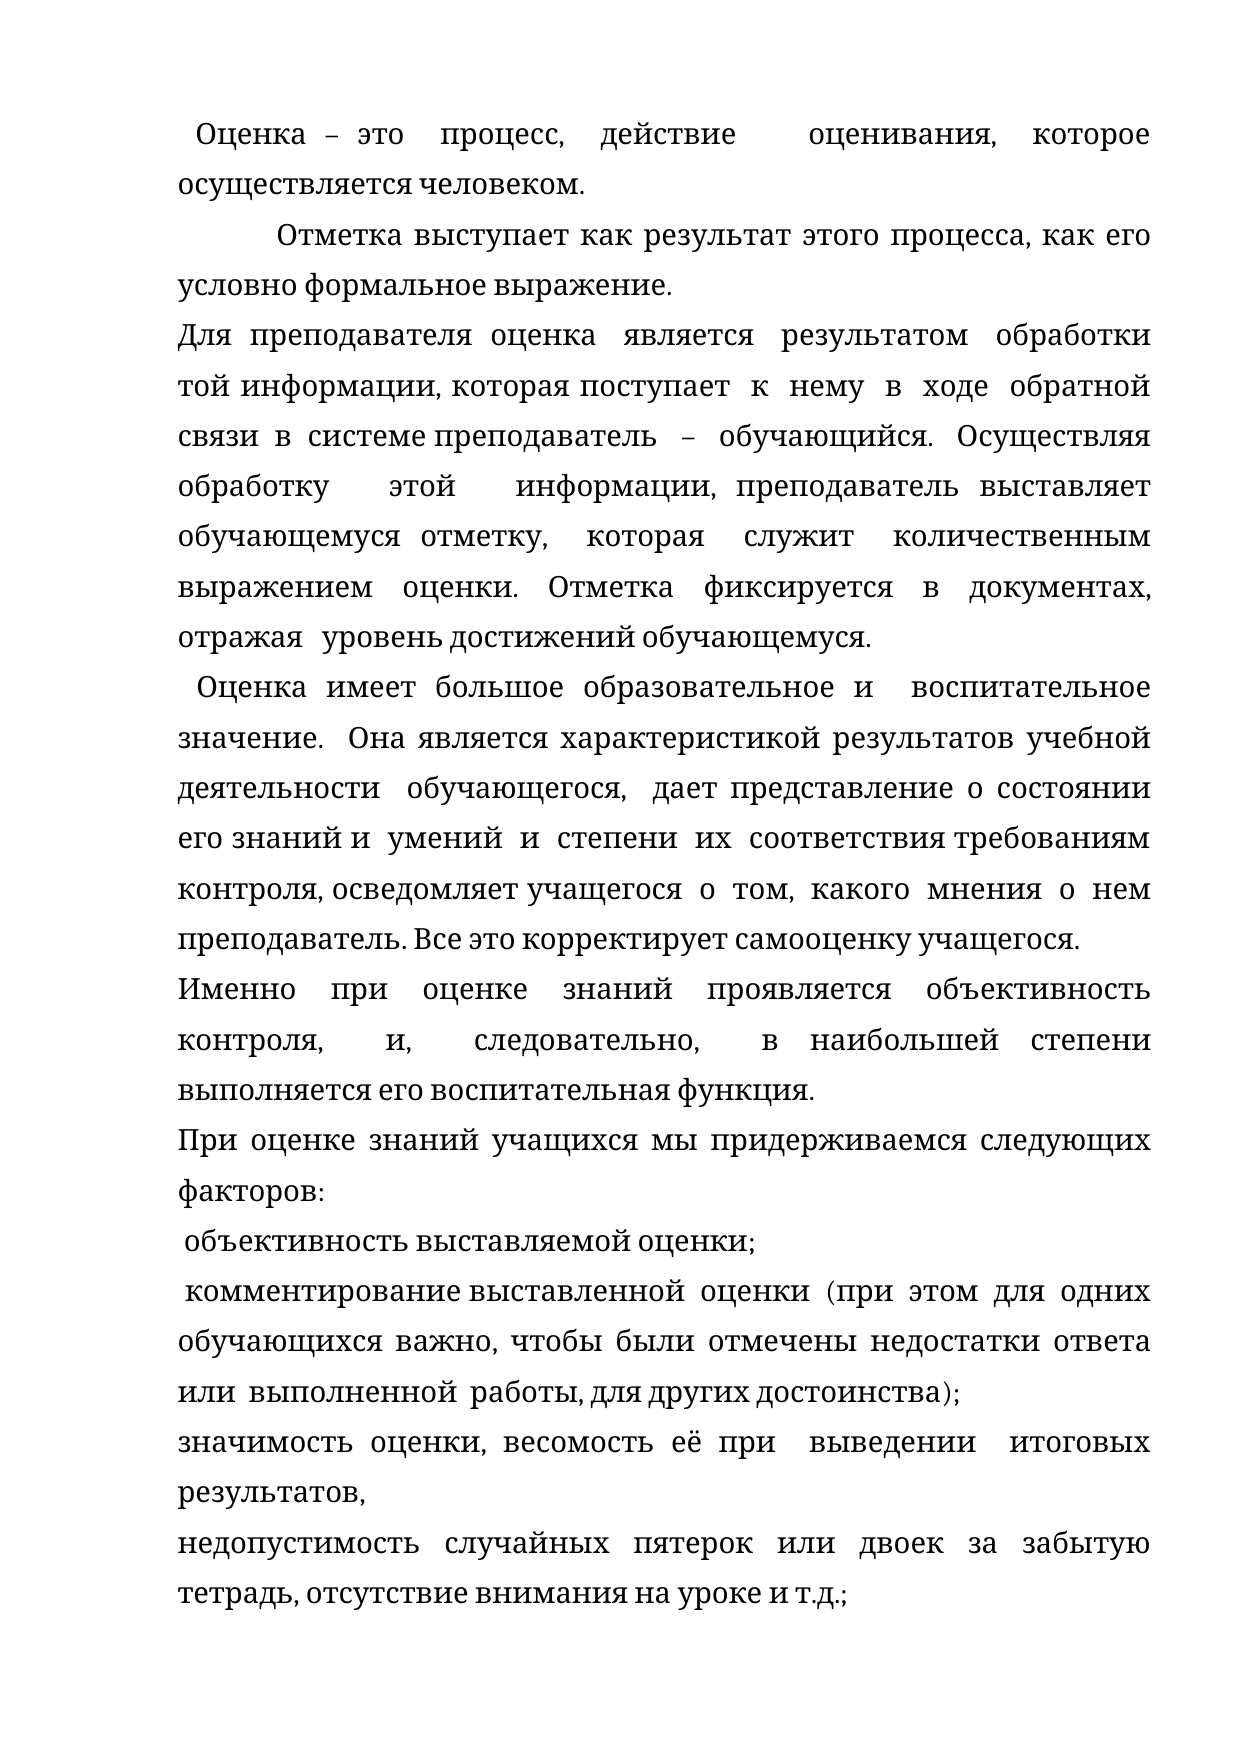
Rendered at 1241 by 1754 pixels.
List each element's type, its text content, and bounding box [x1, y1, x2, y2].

text значимость оценки, весомость её при выведении итоговых результатов, [177, 1426, 1152, 1510]
text комментирование выставленной оценки (при этом для одних обучающихся важно, чтобы были отмечены недостатки ответа или выполненной работы, для других достоинства); [177, 1275, 1152, 1409]
text Оценка имеет большое образовательное и воспитательное значение. Она является характеристикой результатов учебной деятельности обучающегося, дает представление о состоянии его знаний и умений и степени их соответствия требованиям контроля, осведомляет учащегося о том, какого мнения о нем преподаватель. Все это корректирует самооценку учащегося. [177, 672, 1152, 957]
text Отметка выступает как результат этого процесса, как его условно формальное выражение. [177, 219, 1152, 303]
text недопустимость случайных пятерок или двоек за забытую тетрадь, отсутствие внимания на уроке и т.д.; [177, 1527, 1152, 1611]
text Для преподавателя оценка является результатом обработки той информации, которая поступает к нему в ходе обратной связи в системе преподаватель – обучающийся. Осуществляя обработку этой информации, преподаватель выставляет обучающемуся отметку, которая служит количественным выражением оценки. Отметка фиксируется в документах, отражая уровень достижений обучающемуся. [177, 319, 1152, 655]
text Оценка – это процесс, действие оценивания, которое осуществляется человеком. [177, 118, 1152, 202]
text Именно при оценке знаний проявляется объективность контроля, и, следовательно, в наибольшей степени выполняется его воспитательная функция. [177, 973, 1152, 1108]
text объективность выставляемой оценки; [177, 1225, 1152, 1258]
text При оценке знаний учащихся мы придерживаемся следующих факторов: [177, 1124, 1152, 1208]
